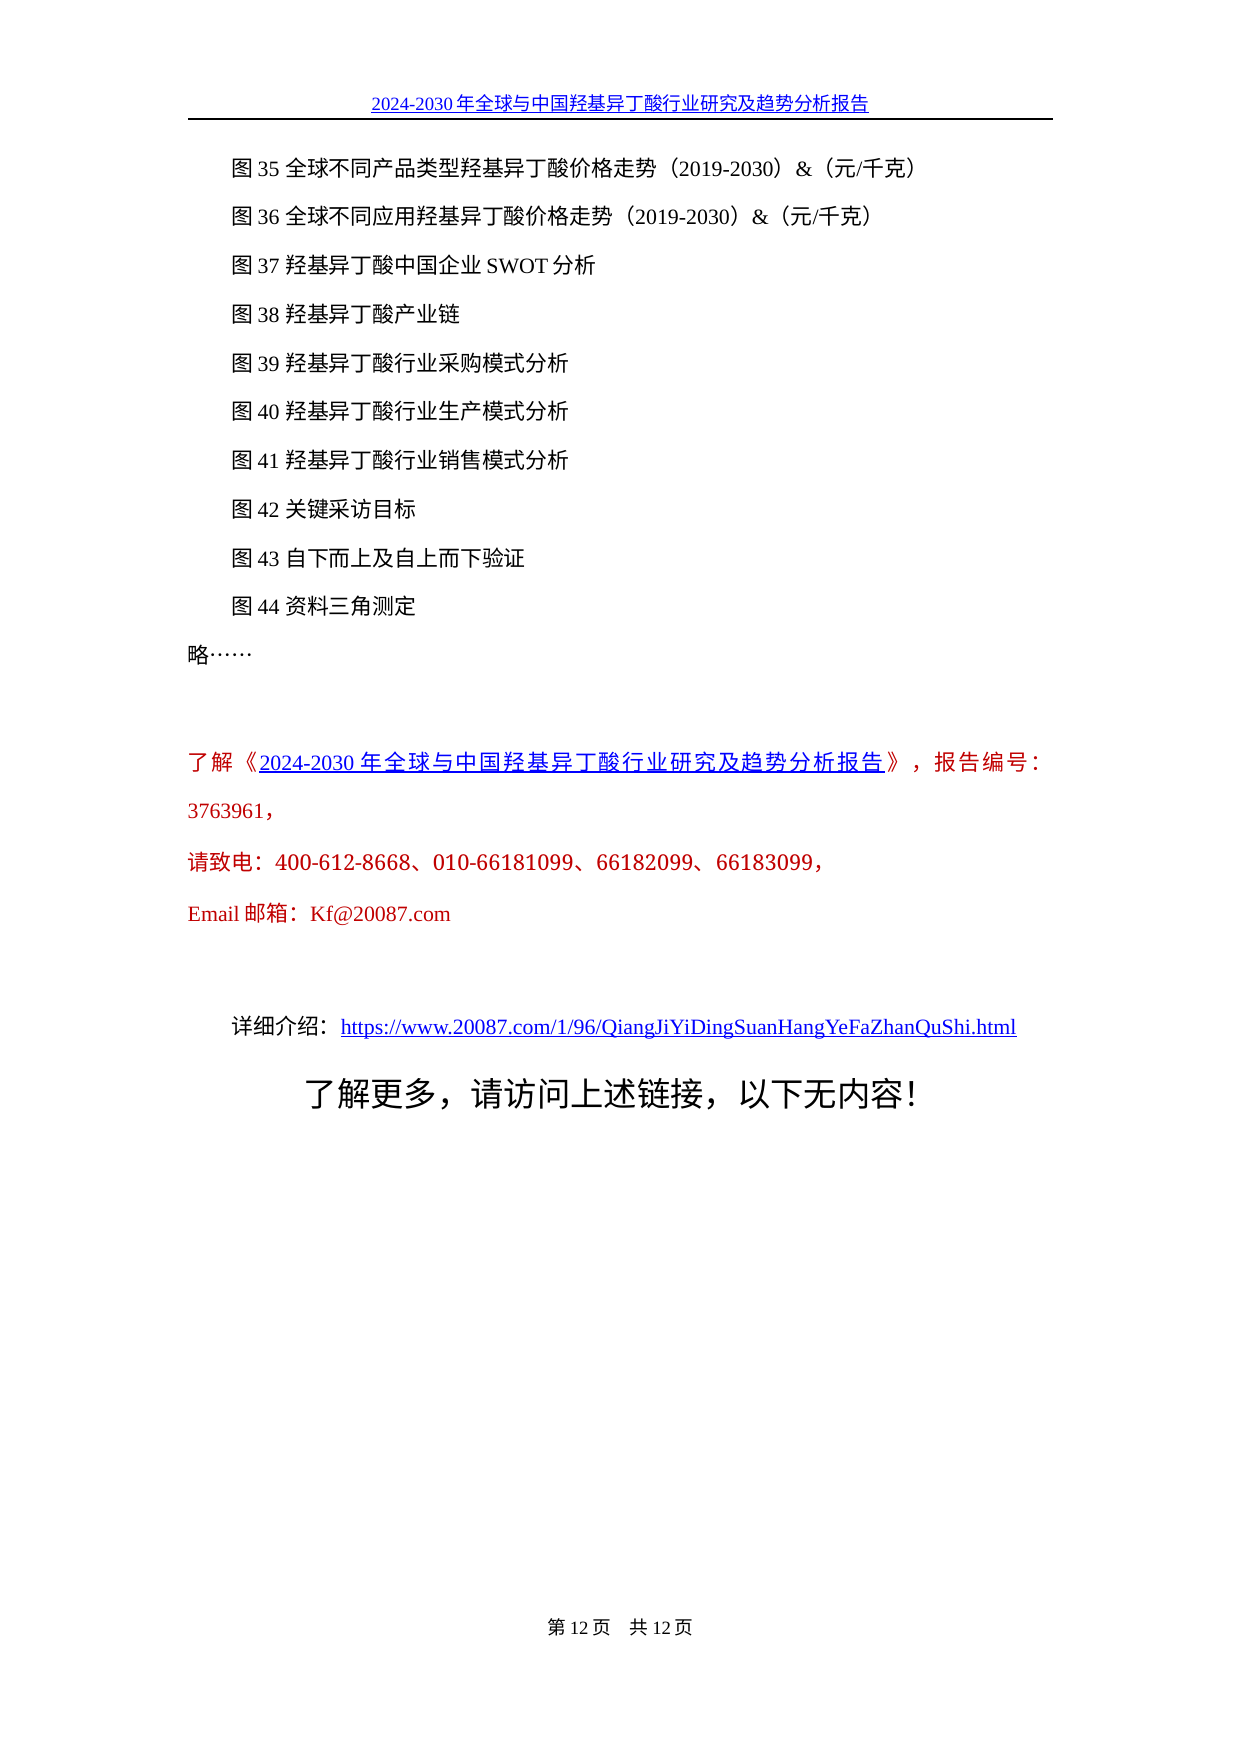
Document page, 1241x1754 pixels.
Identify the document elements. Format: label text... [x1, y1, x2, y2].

text Email邮箱：Kf@20087.com [187, 896, 1053, 928]
title 了解更多，请访问上述链接，以下无内容！ [187, 1059, 1053, 1124]
text 了解《2024-2030年全球与中国羟基异丁酸行业研究及趋势分析报告》，报告编号：3763961， [187, 744, 1053, 825]
text 详细介绍：https://www.20087.com/1/96/QiangJiYiDingSuanHangYeFaZhanQuShi.html [187, 1009, 1053, 1041]
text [187, 150, 1053, 670]
text 请致电：400-612-8668、010-66181099、66182099、66183099， [187, 844, 1053, 877]
